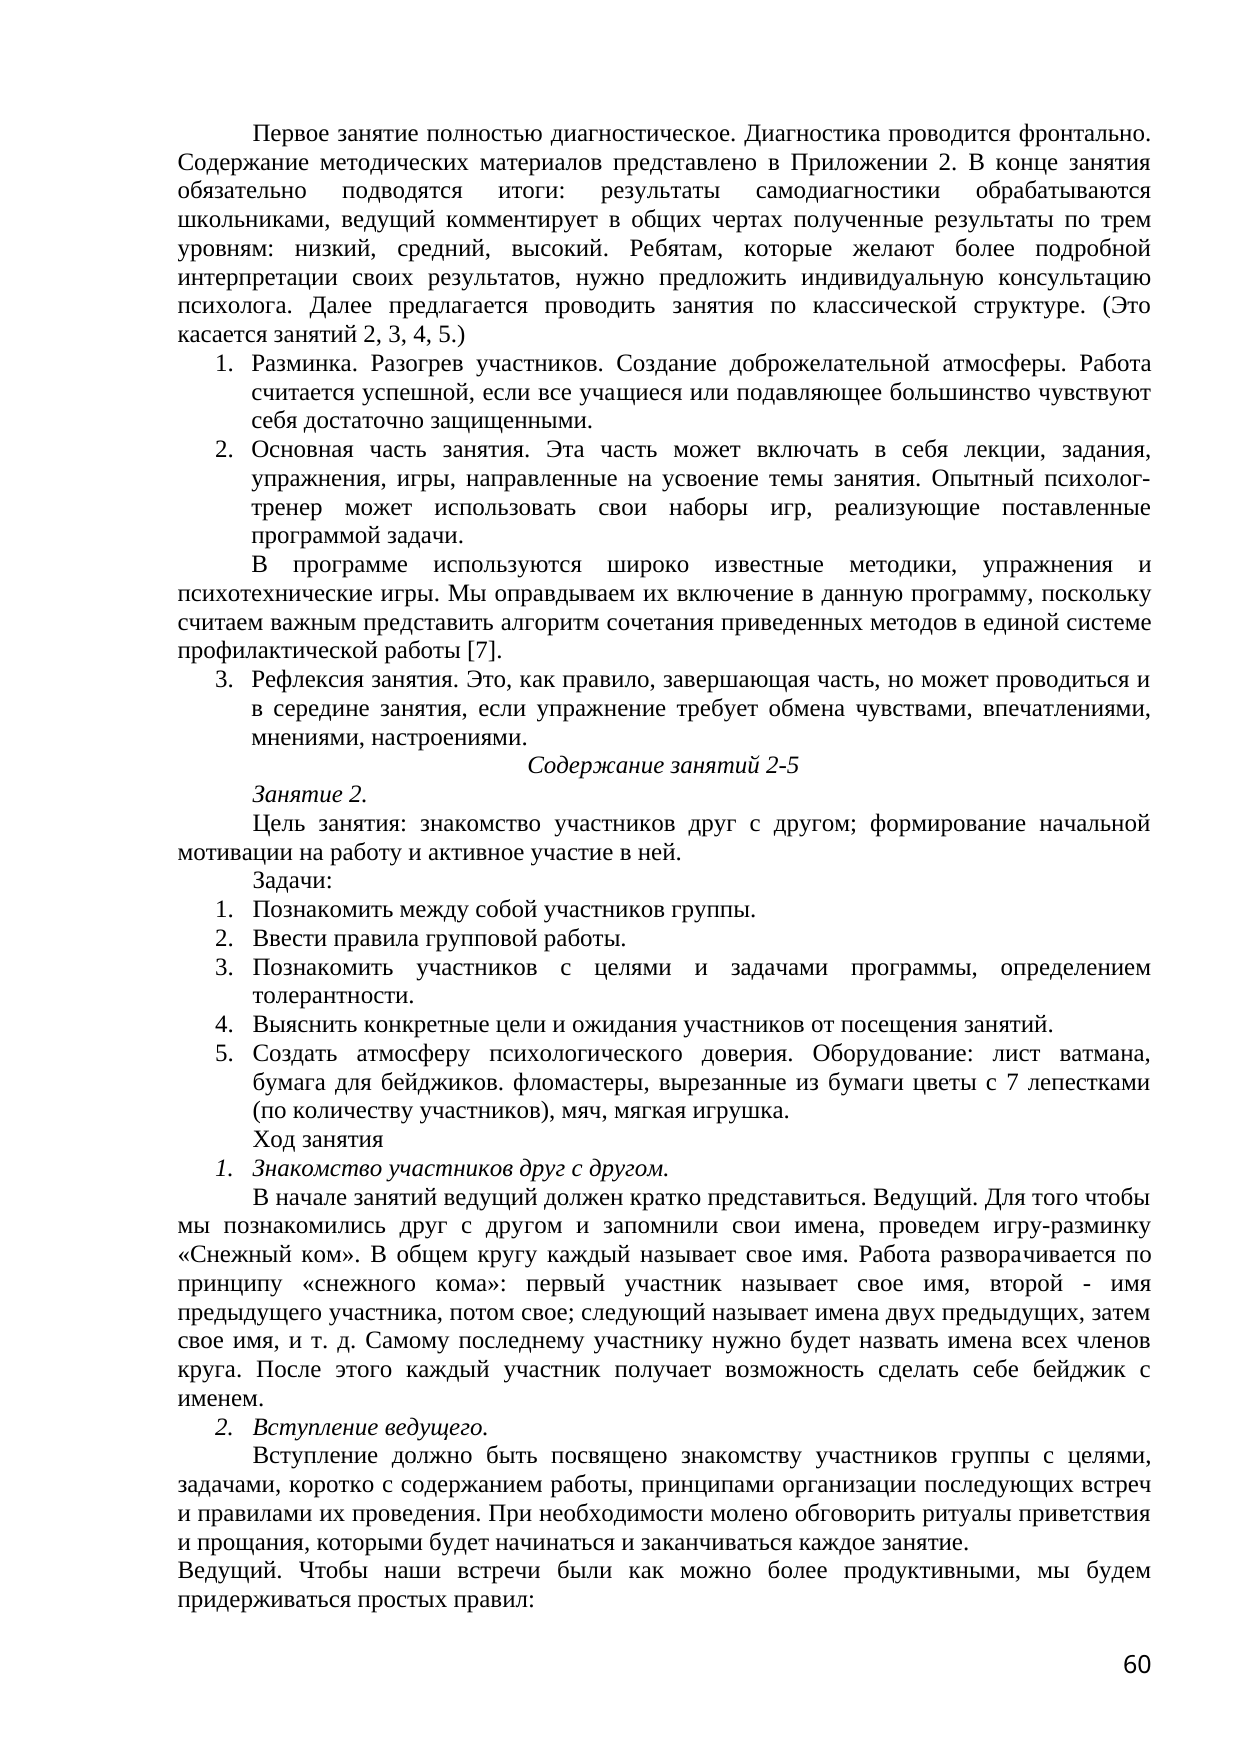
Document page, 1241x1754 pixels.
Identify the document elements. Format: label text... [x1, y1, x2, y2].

list Познакомить участников с целями и задачами программы, определением толерантности. [215, 952, 1152, 1009]
list Разминка. Разогрев участников. Создание доброжелательной атмосферы. Работа считается успешной, если все учащиеся или подавляющее большинство чувствуют себя достаточно защищенными. [215, 348, 1152, 434]
list Ввести правила групповой работы. [215, 923, 1152, 952]
text Занятие 2. [177, 779, 1152, 808]
text В начале занятий ведущий должен кратко представиться. Ведущий. Для того чтобы мы познакомились друг с другом и запомнили свои имена, проведем игру-разминку «Снежный ком». В общем кругу каждый называет свое имя. Работа разворачивается по принципу «снежного кома»: первый участник называет свое имя, второй - имя предыдущего участника, потом свое; следующий называет имена двух предыдущих, затем свое имя, и т. д. Самому последнему участнику нужно будет назвать имена всех членов круга. После этого каждый участник получает возможность сделать себе бейджик с именем. [177, 1182, 1152, 1412]
list Создать атмосферу психологического доверия. Оборудование: лист ватмана, бумага для бейджиков. фломастеры, вырезанные из бумаги цветы с 7 лепестками (по количеству участников), мяч, мягкая игрушка. [215, 1038, 1152, 1124]
list Знакомство участников друг с другом. [215, 1153, 1152, 1182]
list Познакомить между собой участников группы. [215, 894, 1152, 923]
text Содержание занятий 2-5 [177, 751, 1152, 779]
list Вступление ведущего. [215, 1412, 1152, 1441]
text В программе используются широко известные методики, упражнения и психотехнические игры. Мы оправдываем их включение в данную программу, поскольку считаем важным представить алгоритм сочетания приведенных методов в единой системе профилактической работы [7]. [177, 549, 1152, 664]
text Вступление должно быть посвящено знакомству участников группы с целями, задачами, коротко с содержанием работы, принципами организации последующих встреч и правилами их проведения. При необходимости молено обговорить ритуалы приветствия и прощания, которыми будет начинаться и заканчиваться каждое занятие. [177, 1441, 1152, 1556]
list Основная часть занятия. Эта часть может включать в себя лекции, задания, упражнения, игры, направленные на усвоение темы занятия. Опытный психолог-тренер может использовать свои наборы игр, реализующие поставленные программой задачи. [215, 434, 1152, 549]
text Цель занятия: знакомство участников друг с другом; формирование начальной мотивации на работу и активное участие в ней. [177, 808, 1152, 866]
text Первое занятие полностью диагностическое. Диагностика проводится фронтально. Содержание методических материалов представлено в Приложении 2. В конце занятия обязательно подводятся итоги: результаты самодиагностики обрабатываются школьниками, ведущий комментирует в общих чертах полученные результаты по трем уровням: низкий, средний, высокий. Ребятам, которые желают более подробной интерпретации своих результатов, нужно предложить индивидуальную консультацию психолога. Далее предлагается проводить занятия по классической структуре. (Это касается занятий 2, 3, 4, 5.) [177, 118, 1152, 348]
text Ход занятия [177, 1124, 1152, 1153]
text Ведущий. Чтобы наши встречи были как можно более продуктивными, мы будем придерживаться простых правил: [177, 1556, 1152, 1613]
text Задачи: [177, 866, 1152, 894]
list Рефлексия занятия. Это, как правило, завершающая часть, но может проводиться и в середине занятия, если упражнение требует обмена чувствами, впечатлениями, мнениями, настроениями. [215, 664, 1152, 751]
list Выяснить конкретные цели и ожидания участников от посещения занятий. [215, 1009, 1152, 1038]
